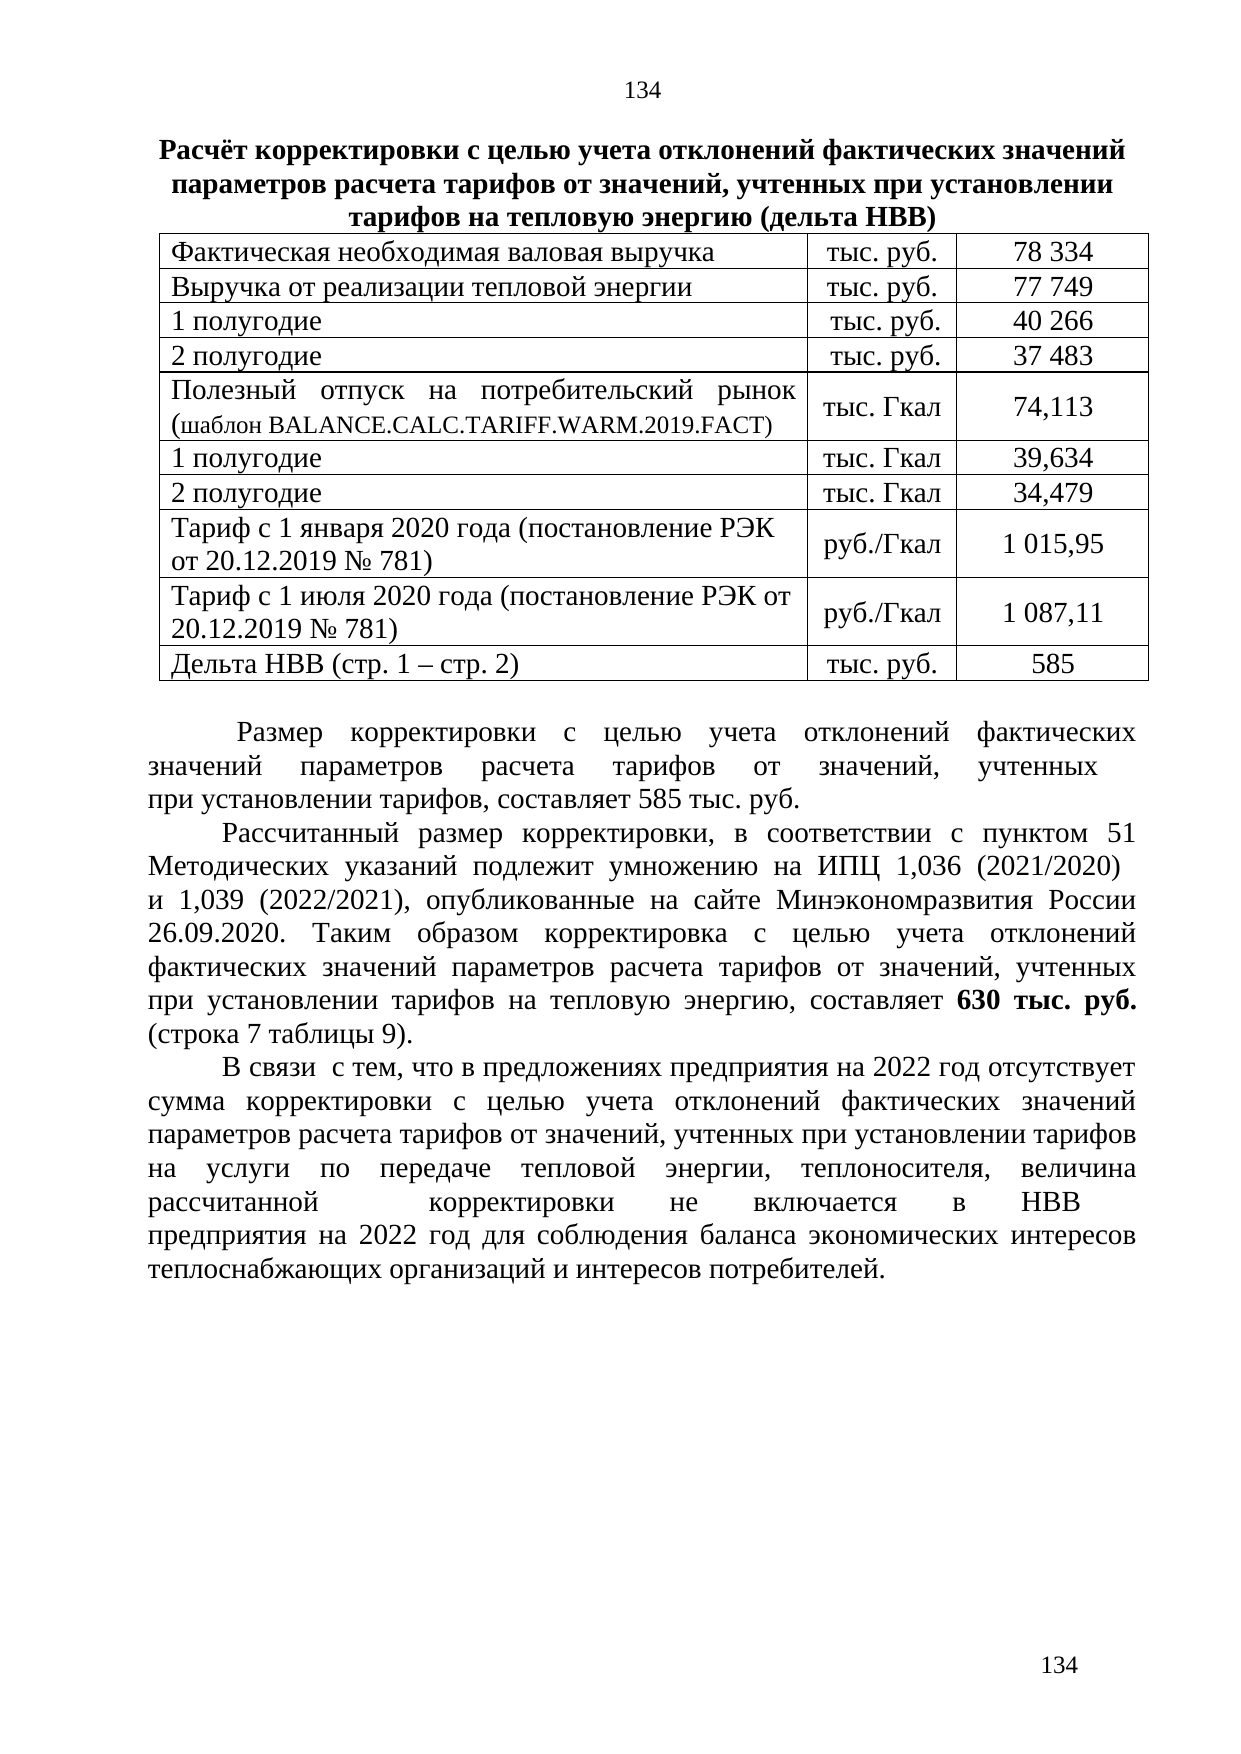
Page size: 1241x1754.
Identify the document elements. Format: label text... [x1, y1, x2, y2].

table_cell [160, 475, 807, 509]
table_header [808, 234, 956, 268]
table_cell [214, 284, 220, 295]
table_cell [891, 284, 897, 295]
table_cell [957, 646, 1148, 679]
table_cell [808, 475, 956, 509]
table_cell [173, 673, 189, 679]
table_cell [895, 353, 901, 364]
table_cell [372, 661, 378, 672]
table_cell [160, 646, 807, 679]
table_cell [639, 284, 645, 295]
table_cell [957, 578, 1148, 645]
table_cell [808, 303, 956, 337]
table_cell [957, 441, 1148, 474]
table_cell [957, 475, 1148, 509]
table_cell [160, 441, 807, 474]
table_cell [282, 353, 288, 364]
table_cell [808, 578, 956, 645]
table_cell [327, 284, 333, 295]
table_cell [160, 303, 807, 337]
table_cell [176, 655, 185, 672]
text Рассчитанный размер корректировки, в соответствии с пунктом 51 Методических указаний подлежит умножению на ИПЦ 1,036 (2021/2020) и 1,039 (2022/2021), опубликованные на сайте Минэкономразвития России 26.09.2020. Таким образом корректировка с целью учета отклонений фактических значений параметров расчета тарифов от значений, учтенных при установлении тарифов на тепловую энергию, составляет 630 тыс. руб. (строка 7 таблицы 9). [148, 815, 1137, 1049]
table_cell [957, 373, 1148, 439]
text В связи с тем, что в предложениях предприятия на 2022 год отсутствует сумма корректировки с целью учета отклонений фактических значений параметров расчета тарифов от значений, учтенных при установлении тарифов на услуги по передаче тепловой энергии, теплоносителя, величина рассчитанной корректировки не включается в НВВ предприятия на 2022 год для соблюдения баланса экономических интересов теплоснабжающих организаций и интересов потребителей. [148, 1049, 1137, 1284]
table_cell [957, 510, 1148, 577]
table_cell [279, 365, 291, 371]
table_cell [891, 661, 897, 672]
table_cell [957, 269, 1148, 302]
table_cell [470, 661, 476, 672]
text Размер корректировки с целью учета отклонений фактических значений параметров расчета тарифов от значений, учтенных при установлении тарифов, составляет 585 тыс. руб. [148, 714, 1137, 815]
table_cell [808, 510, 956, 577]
text Расчёт корректировки с целью учета отклонений фактических значений параметров расчета тарифов от значений, учтенных при установлении тарифов на тепловую энергию (дельта НВВ) [148, 132, 1137, 233]
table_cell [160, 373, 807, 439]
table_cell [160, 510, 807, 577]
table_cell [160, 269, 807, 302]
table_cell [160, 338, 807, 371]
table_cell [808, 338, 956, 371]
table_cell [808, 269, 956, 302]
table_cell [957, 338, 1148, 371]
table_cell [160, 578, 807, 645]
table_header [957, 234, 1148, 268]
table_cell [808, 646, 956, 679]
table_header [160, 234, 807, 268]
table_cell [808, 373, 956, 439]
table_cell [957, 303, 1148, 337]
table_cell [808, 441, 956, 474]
